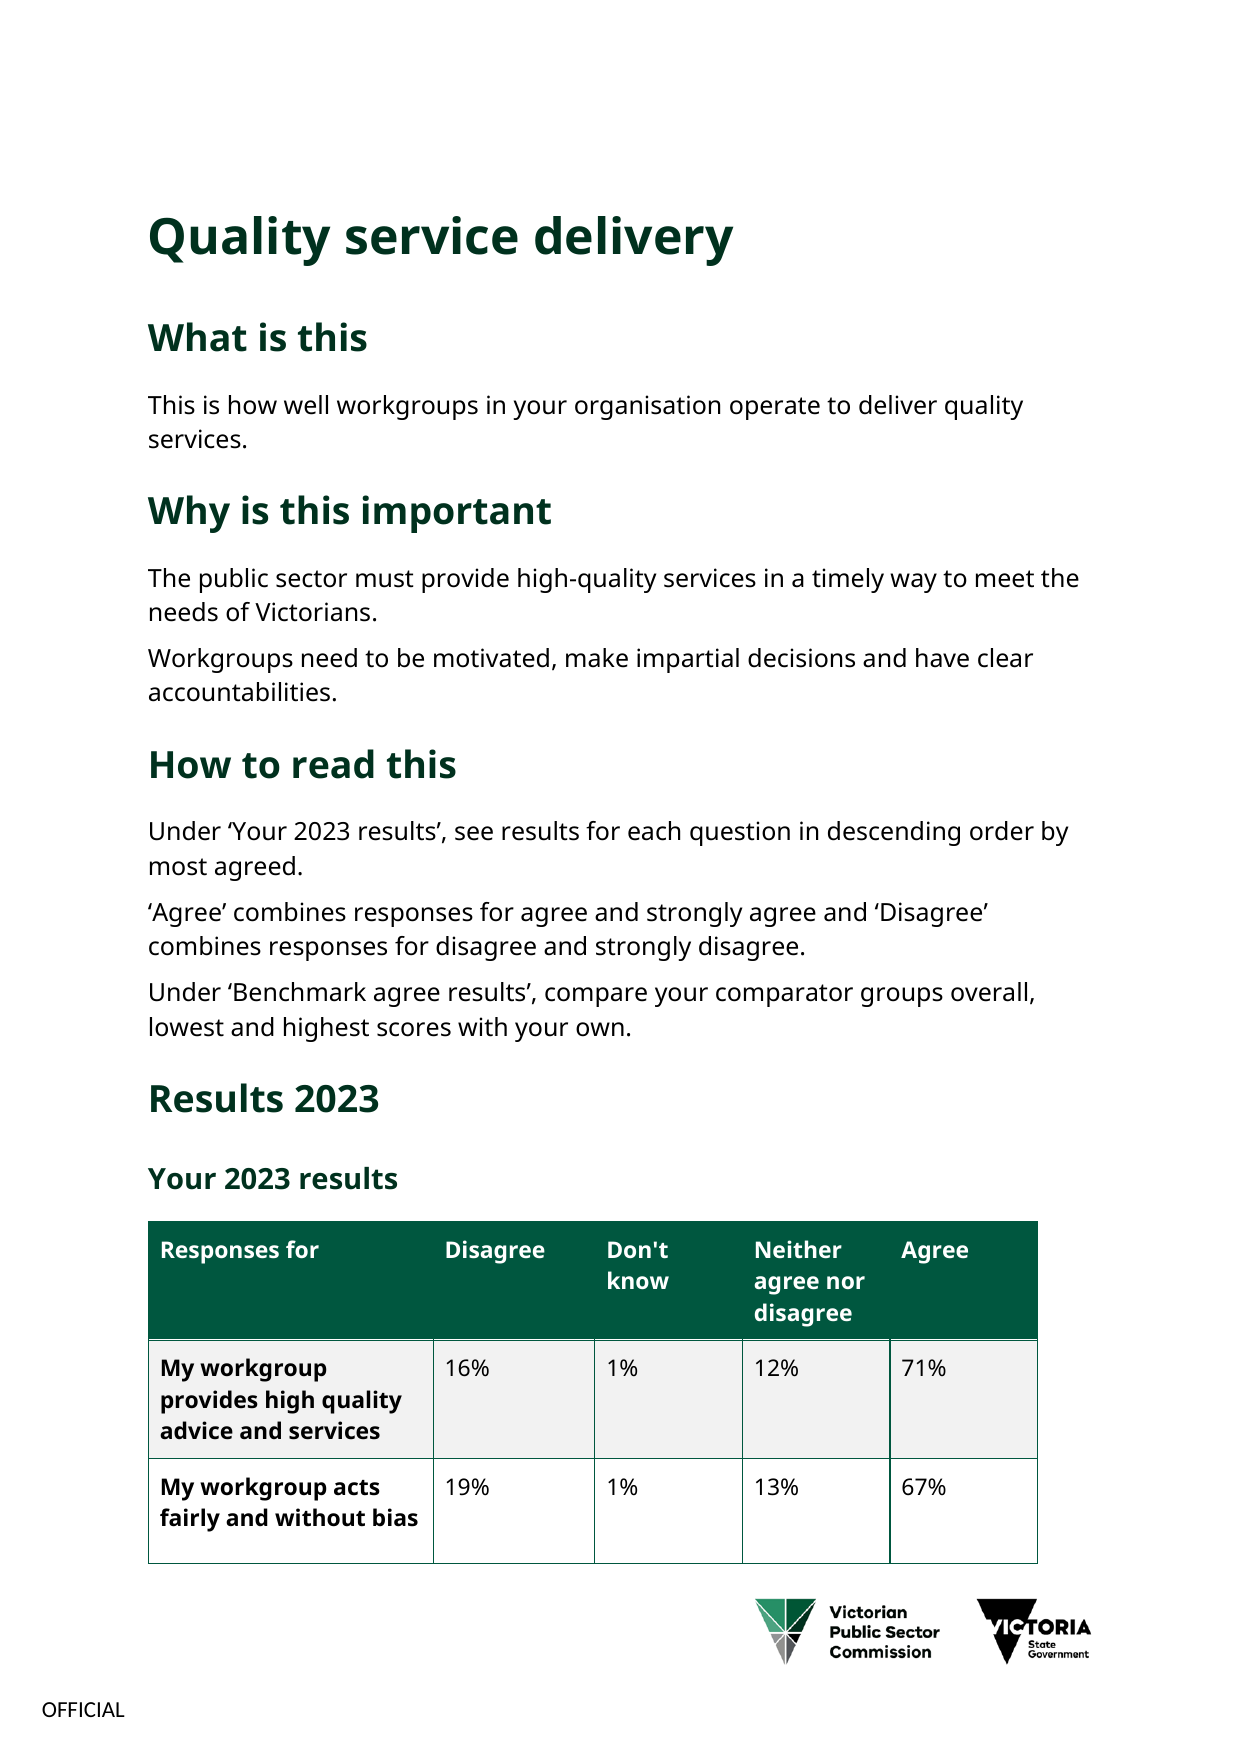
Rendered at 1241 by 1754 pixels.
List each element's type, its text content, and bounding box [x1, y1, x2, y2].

text Under ‘Benchmark agree results’, compare your comparator groups overall, lowest and highest scores with your own. [148, 975, 1092, 1043]
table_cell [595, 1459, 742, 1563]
subtitle Why is this important [148, 484, 1092, 536]
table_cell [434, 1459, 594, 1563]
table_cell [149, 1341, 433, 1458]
subtitle What is this [148, 311, 1092, 362]
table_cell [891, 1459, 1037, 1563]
subtitle Your 2023 results [148, 1159, 1092, 1198]
subtitle Results 2023 [148, 1072, 1092, 1123]
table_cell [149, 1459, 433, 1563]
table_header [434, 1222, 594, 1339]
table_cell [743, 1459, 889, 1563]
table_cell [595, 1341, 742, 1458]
subtitle Quality service delivery [148, 201, 1092, 269]
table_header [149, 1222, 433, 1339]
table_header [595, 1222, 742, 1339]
text The public sector must provide high-quality services in a timely way to meet the needs of Victorians. [148, 560, 1092, 628]
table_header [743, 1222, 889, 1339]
text Workgroups need to be motivated, make impartial decisions and have clear accountabilities. [148, 641, 1092, 709]
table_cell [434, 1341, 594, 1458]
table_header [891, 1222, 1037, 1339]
text ‘Agree’ combines responses for agree and strongly agree and ‘Disagree’ combines responses for disagree and strongly disagree. [148, 894, 1092, 963]
picture [754, 1598, 1093, 1666]
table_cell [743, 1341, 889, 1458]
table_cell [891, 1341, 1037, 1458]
text Under ‘Your 2023 results’, see results for each question in descending order by most agreed. [148, 814, 1092, 882]
text This is how well workgroups in your organisation operate to deliver quality services. [148, 387, 1092, 455]
subtitle How to read this [148, 738, 1092, 789]
